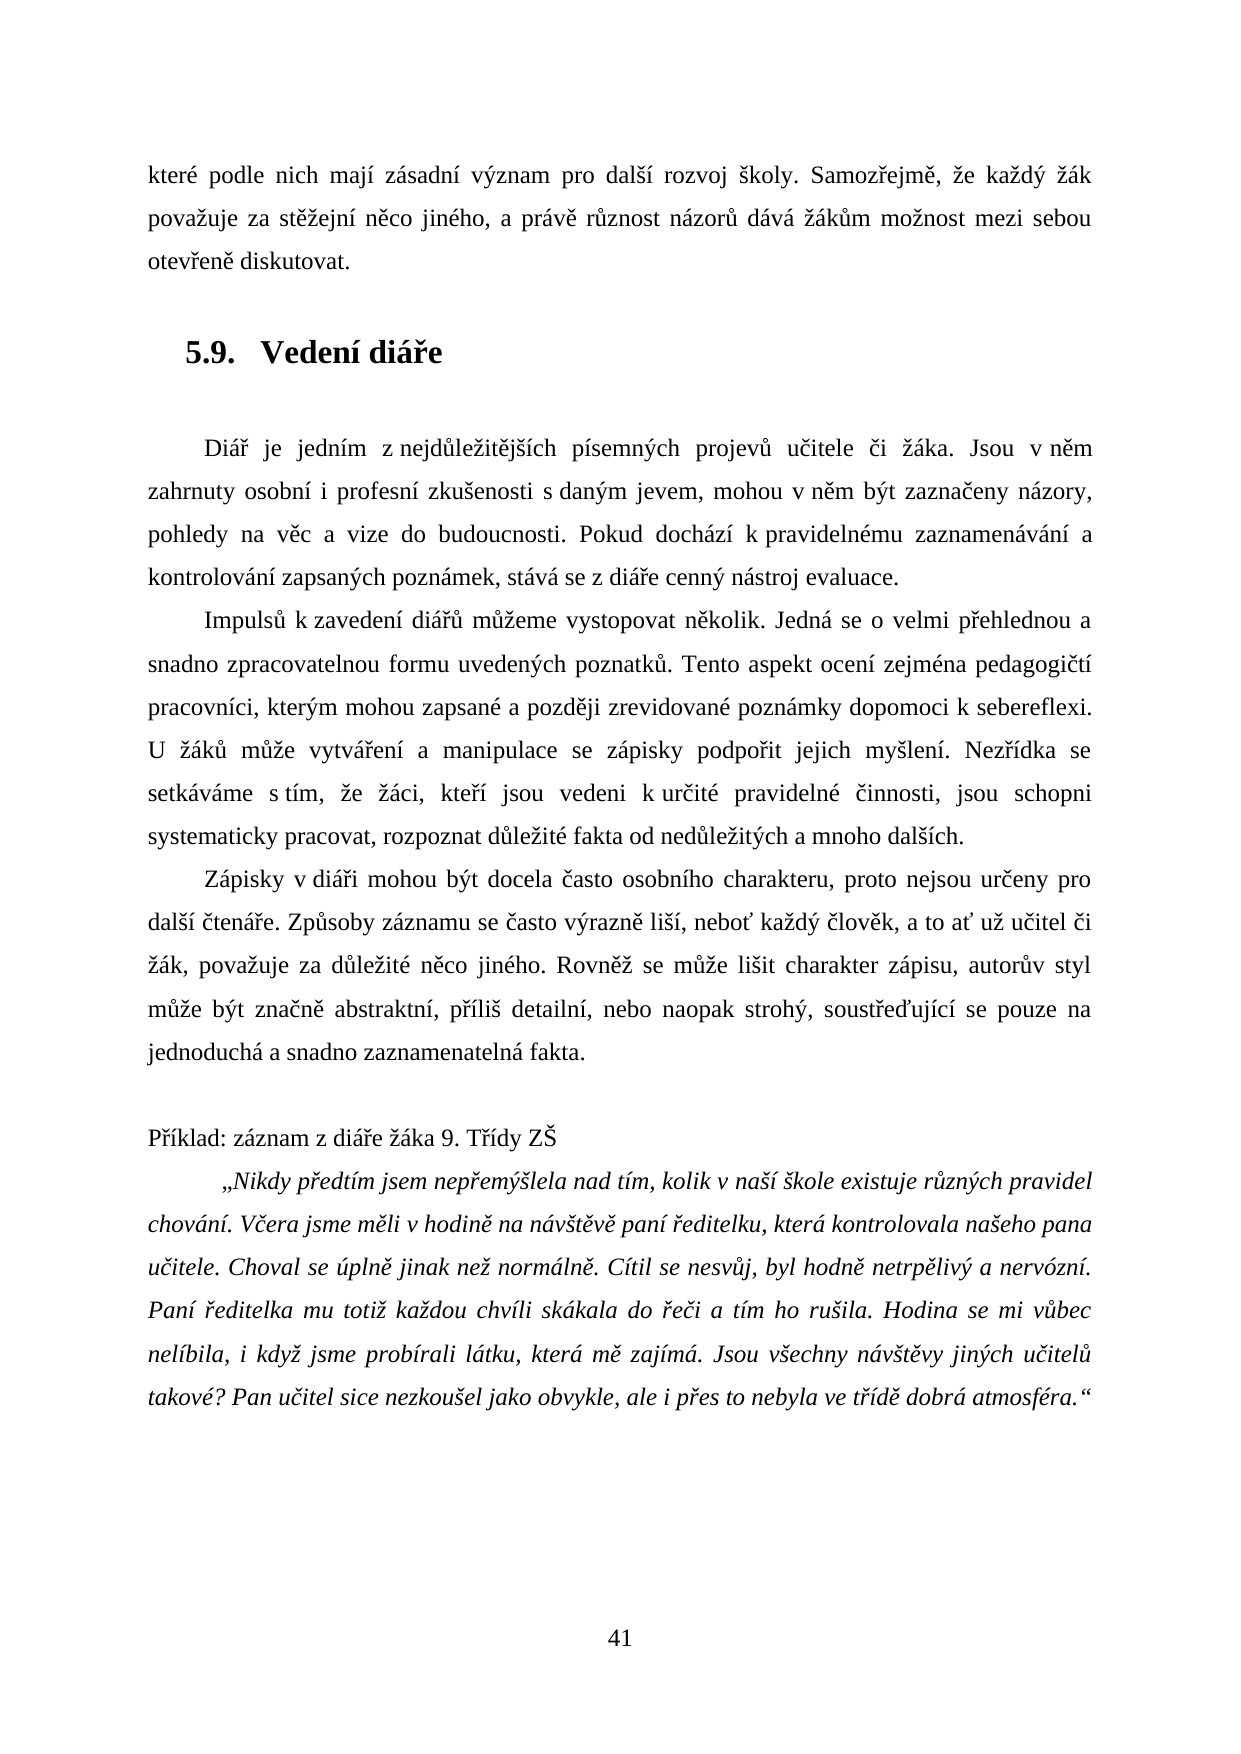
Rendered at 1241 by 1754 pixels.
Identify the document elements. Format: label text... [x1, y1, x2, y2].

text Zápisky v diáři mohou být docela často osobního charakteru, proto nejsou určeny pro další čtenáře. Způsoby záznamu se často výrazně liší, neboť každý člověk, a to ať už učitel či žák, považuje za důležité něco jiného. Rovněž se může lišit charakter zápisu, autorův styl může být značně abstraktní, příliš detailní, nebo naopak strohý, soustřeďující se pouze na jednoduchá a snadno zaznamenatelná fakta. [148, 864, 1093, 1066]
text „Nikdy předtím jsem nepřemýšlela nad tím, kolik v naší škole existuje různých pravidel chování. Včera jsme měli v hodině na návštěvě paní ředitelku, která kontrolovala našeho pana učitele. Choval se úplně jinak než normálně. Cítil se nesvůj, byl hodně netrpělivý a nervózní. Paní ředitelka mu totiž každou chvíli skákala do řeči a tím ho rušila. Hodina se mi vůbec nelíbila, i když jsme probírali látku, která mě zajímá. Jsou všechny návštěvy jiných učitelů takové? Pan učitel sice nezkoušel jako obvykle, ale i přes to nebyla ve třídě dobrá atmosféra.“ [148, 1166, 1093, 1411]
text Příklad: záznam z diáře žáka 9. Třídy ZŠ [148, 1123, 1093, 1152]
text Diář je jedním z nejdůležitějších písemných projevů učitele či žáka. Jsou v něm zahrnuty osobní i profesní zkušenosti s daným jevem, mohou v něm být zaznačeny názory, pohledy na věc a vize do budoucnosti. Pokud dochází k pravidelnému zaznamenávání a kontrolování zapsaných poznámek, stává se z diáře cenný nástroj evaluace. [148, 433, 1093, 591]
text Impulsů k zavedení diářů můžeme vystopovat několik. Jedná se o velmi přehlednou a snadno zpracovatelnou formu uvedených poznatků. Tento aspekt ocení zejména pedagogičtí pracovníci, kterým mohou zapsané a později zrevidované poznámky dopomoci k sebereflexi. U žáků může vytváření a manipulace se zápisky podpořit jejich myšlení. Nezřídka se setkáváme s tím, že žáci, kteří jsou vedeni k určité pravidelné činnosti, jsou schopni systematicky pracovat, rozpoznat důležité fakta od nedůležitých a mnoho dalších. [148, 606, 1093, 850]
list Vedení diáře [185, 332, 1093, 371]
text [148, 160, 1093, 275]
